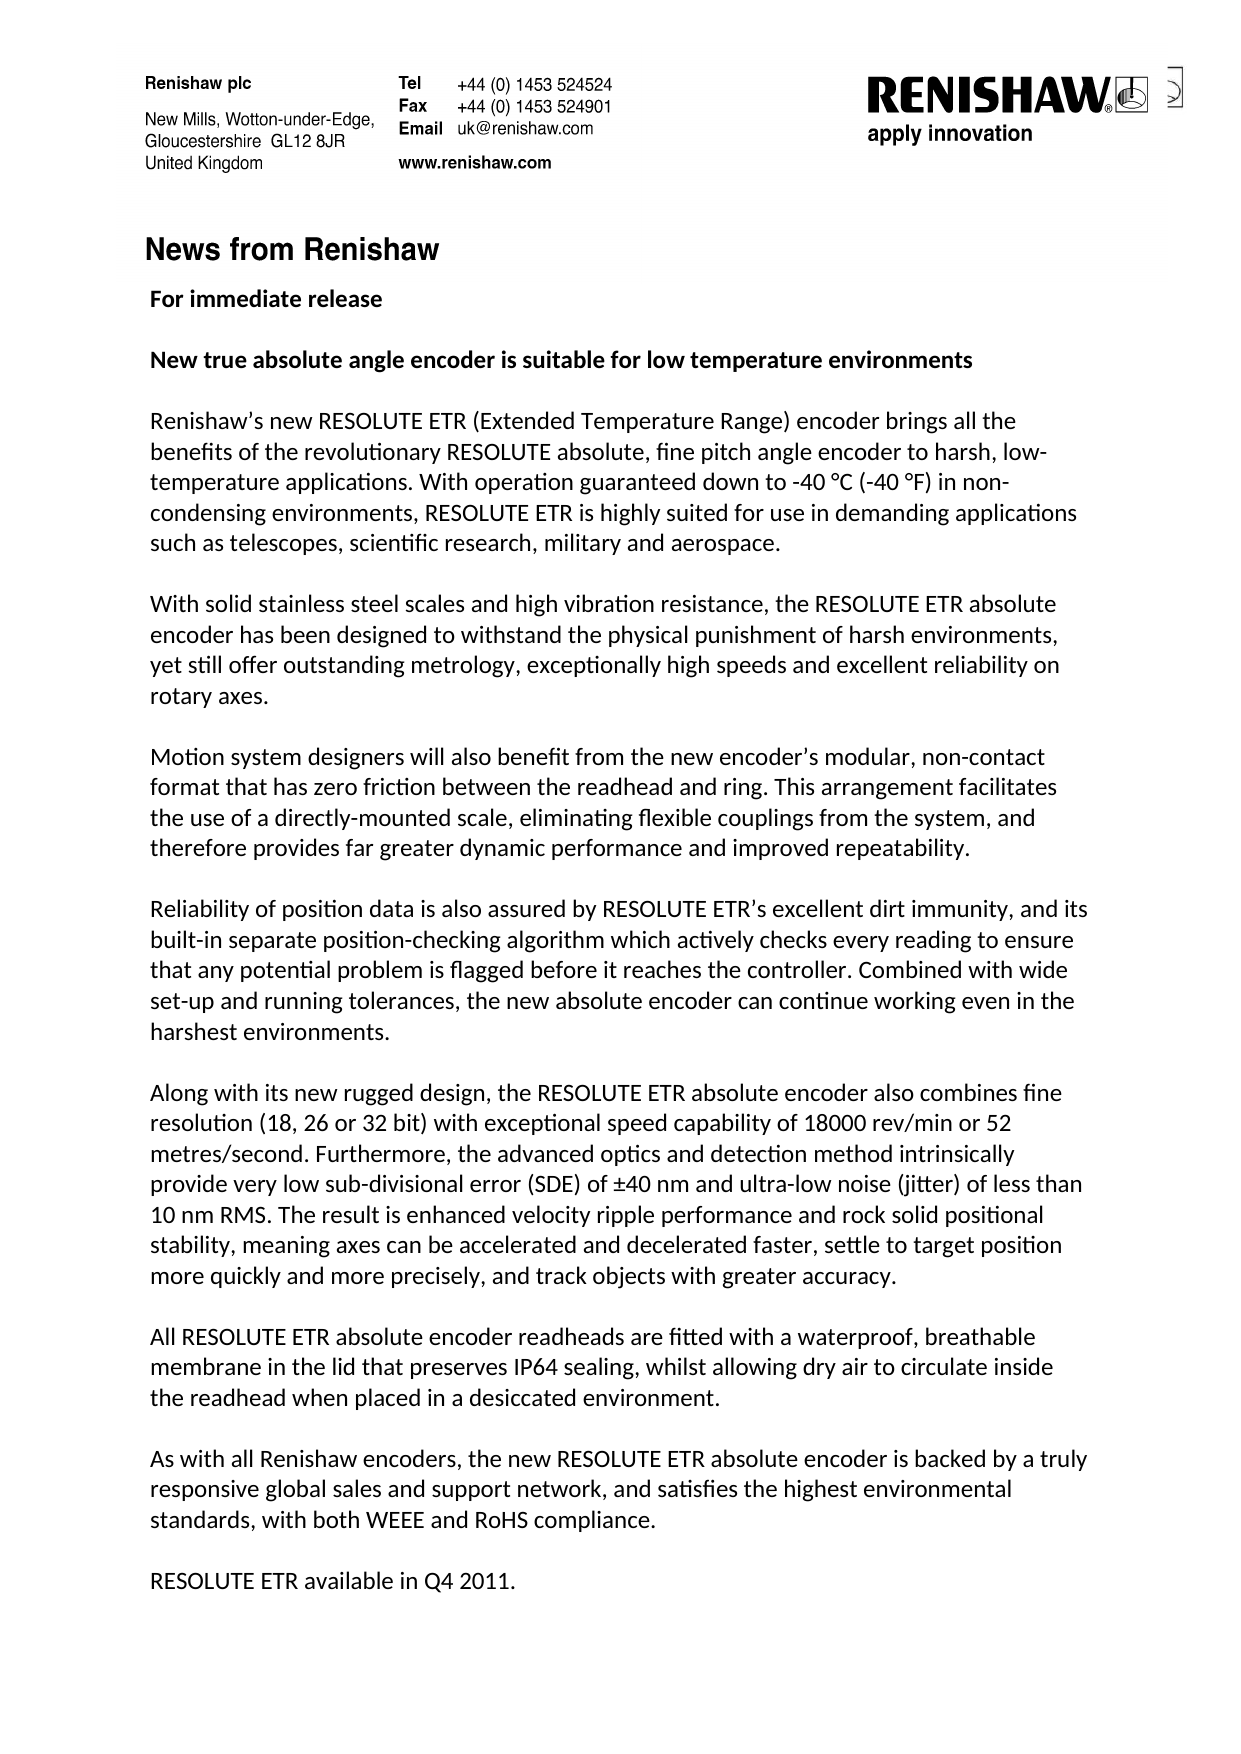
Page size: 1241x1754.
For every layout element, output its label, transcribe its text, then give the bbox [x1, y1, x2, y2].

text For immediate release [150, 284, 1090, 314]
text RESOLUTE ETR available in Q4 2011. [150, 1565, 1090, 1596]
picture [115, 26, 1221, 284]
text New true absolute angle encoder is suitable for low temperature environments [150, 344, 1090, 375]
text Motion system designers will also benefit from the new encoder’s modular, non-contact format that has zero friction between the readhead and ring. This arrangement facilitates the use of a directly-mounted scale, eliminating flexible couplings from the system, and therefore provides far greater dynamic performance and improved repeatability. [150, 741, 1090, 863]
text As with all Renishaw encoders, the new RESOLUTE ETR absolute encoder is backed by a truly responsive global sales and support network, and satisfies the highest environmental standards, with both WEEE and RoHS compliance. [150, 1443, 1090, 1534]
text Renishaw’s new RESOLUTE ETR (Extended Temperature Range) encoder brings all the benefits of the revolutionary RESOLUTE absolute, fine pitch angle encoder to harsh, low-temperature applications. With operation guaranteed down to -40 °C (-40 °F) in non-condensing environments, RESOLUTE ETR is highly suited for use in demanding applications such as telescopes, scientific research, military and aerospace. [150, 405, 1090, 558]
text Along with its new rugged design, the RESOLUTE ETR absolute encoder also combines fine resolution (18, 26 or 32 bit) with exceptional speed capability of 18000 rev/min or 52 metres/second. Furthermore, the advanced optics and detection method intrinsically provide very low sub-divisional error (SDE) of ±40 nm and ultra-low noise (jitter) of less than 10 nm RMS. The result is enhanced velocity ripple performance and rock solid positional stability, meaning axes can be accelerated and decelerated faster, settle to target position more quickly and more precisely, and track objects with greater accuracy. [150, 1077, 1090, 1290]
text With solid stainless steel scales and high vibration resistance, the RESOLUTE ETR absolute encoder has been designed to withstand the physical punishment of harsh environments, yet still offer outstanding metrology, exceptionally high speeds and excellent reliability on rotary axes. [150, 588, 1090, 711]
text All RESOLUTE ETR absolute encoder readheads are fitted with a waterproof, breathable membrane in the lid that preserves IP64 sealing, whilst allowing dry air to circulate inside the readhead when placed in a desiccated environment. [150, 1321, 1090, 1412]
text Reliability of position data is also assured by RESOLUTE ETR’s excellent dirt immunity, and its built-in separate position-checking algorithm which actively checks every reading to ensure that any potential problem is flagged before it reaches the controller. Combined with wide set-up and running tolerances, the new absolute encoder can continue working even in the harshest environments. [150, 894, 1090, 1046]
